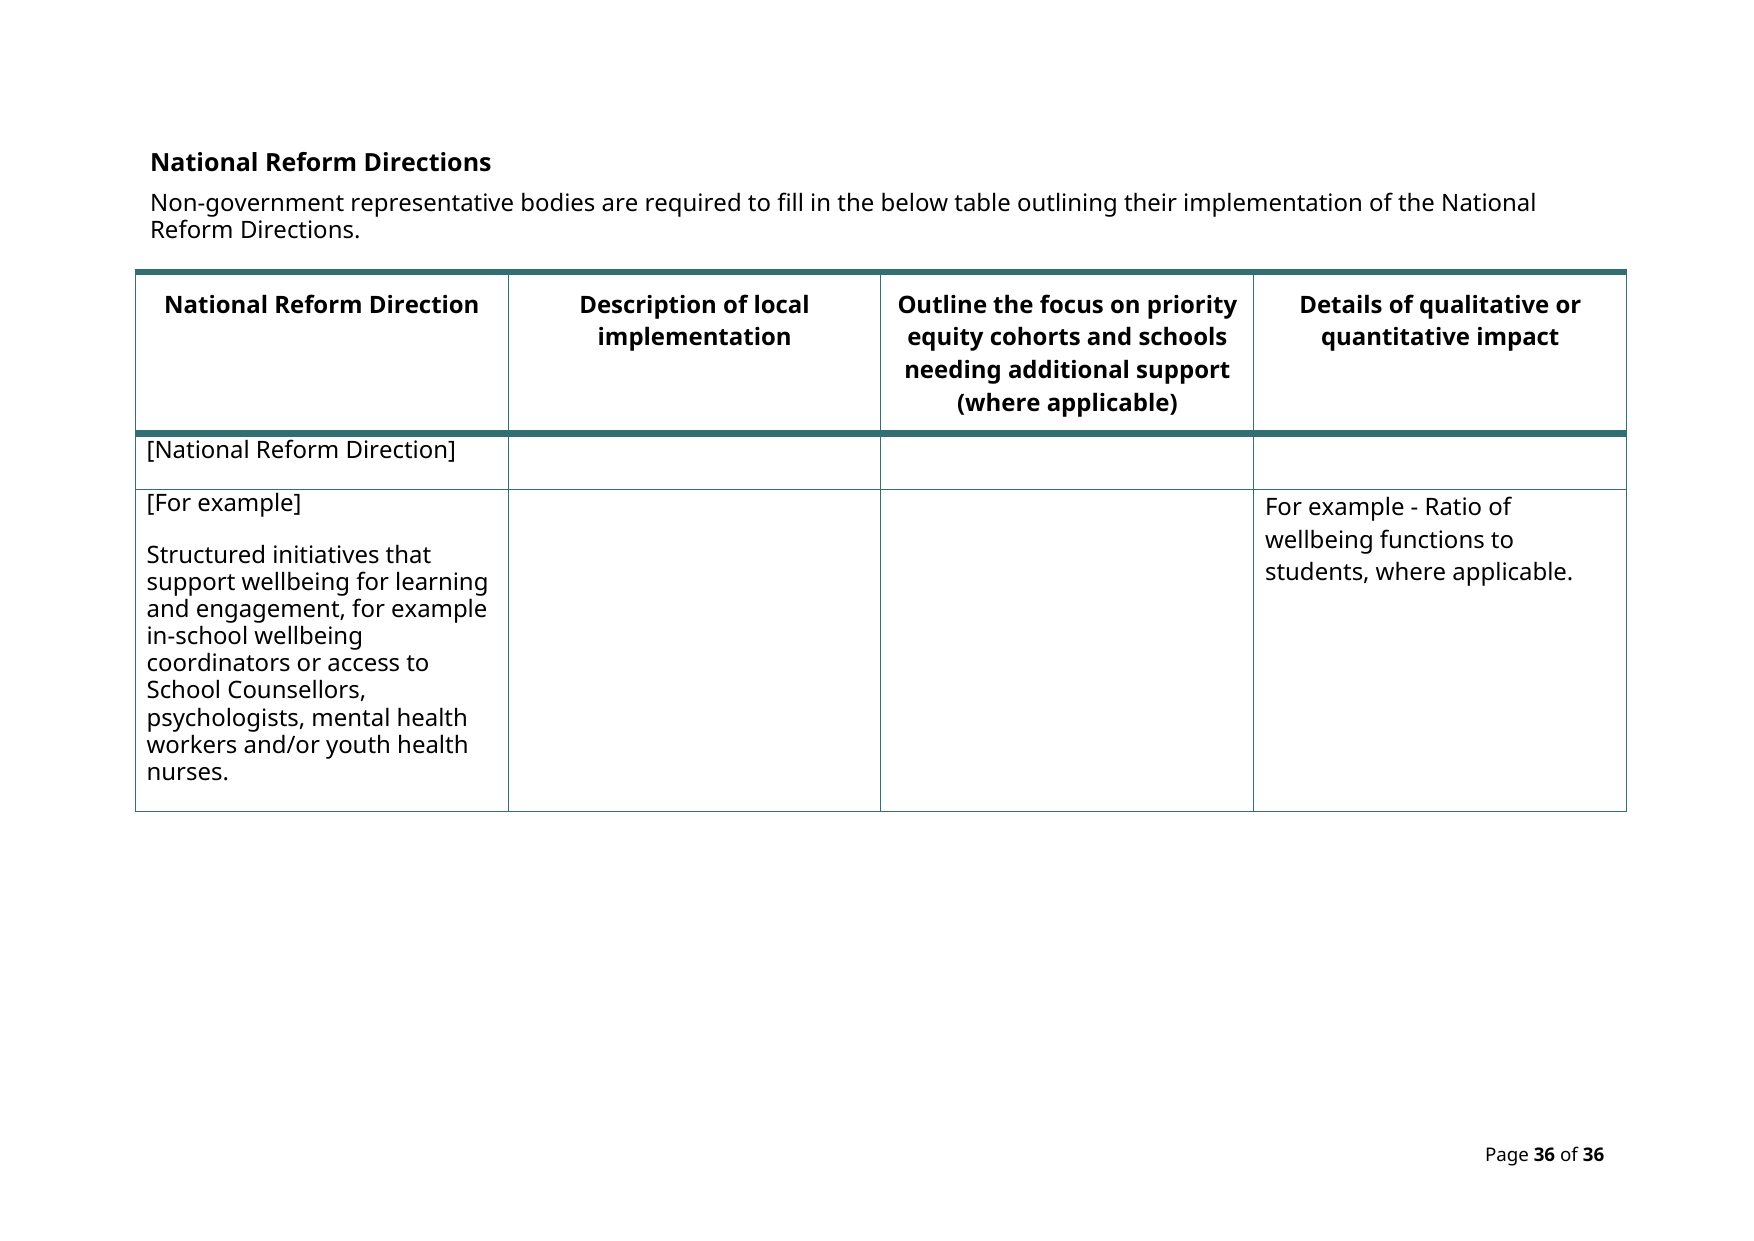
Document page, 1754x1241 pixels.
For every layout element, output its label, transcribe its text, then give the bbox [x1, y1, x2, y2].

table_header National Reform Direction [136, 275, 508, 430]
table_header Description of local implementation [509, 275, 880, 430]
table_cell [509, 490, 880, 811]
text Non-government representative bodies are required to fill in the below table outlining their implementation of the National Reform Directions. [150, 189, 1604, 244]
table_header Outline the focus on priority equity cohorts and schools needing additional support (where applicable) [881, 275, 1253, 430]
subtitle National Reform Directions [150, 150, 1604, 177]
table_cell For example - Ratio of wellbeing functions to students, where applicable. [1254, 490, 1626, 811]
table_cell [National Reform Direction] [136, 437, 508, 489]
table_cell [509, 437, 880, 489]
table_header Details of qualitative or quantitative impact [1254, 275, 1626, 430]
table_cell [For example] Structured initiatives that support wellbeing for learning and engagement, for example in-school wellbeing coordinators or access to School Counsellors, psychologists, mental health workers and/or youth health nurses. [136, 490, 508, 811]
table_cell [881, 437, 1253, 489]
table_cell [1254, 437, 1626, 489]
table_cell [881, 490, 1253, 811]
